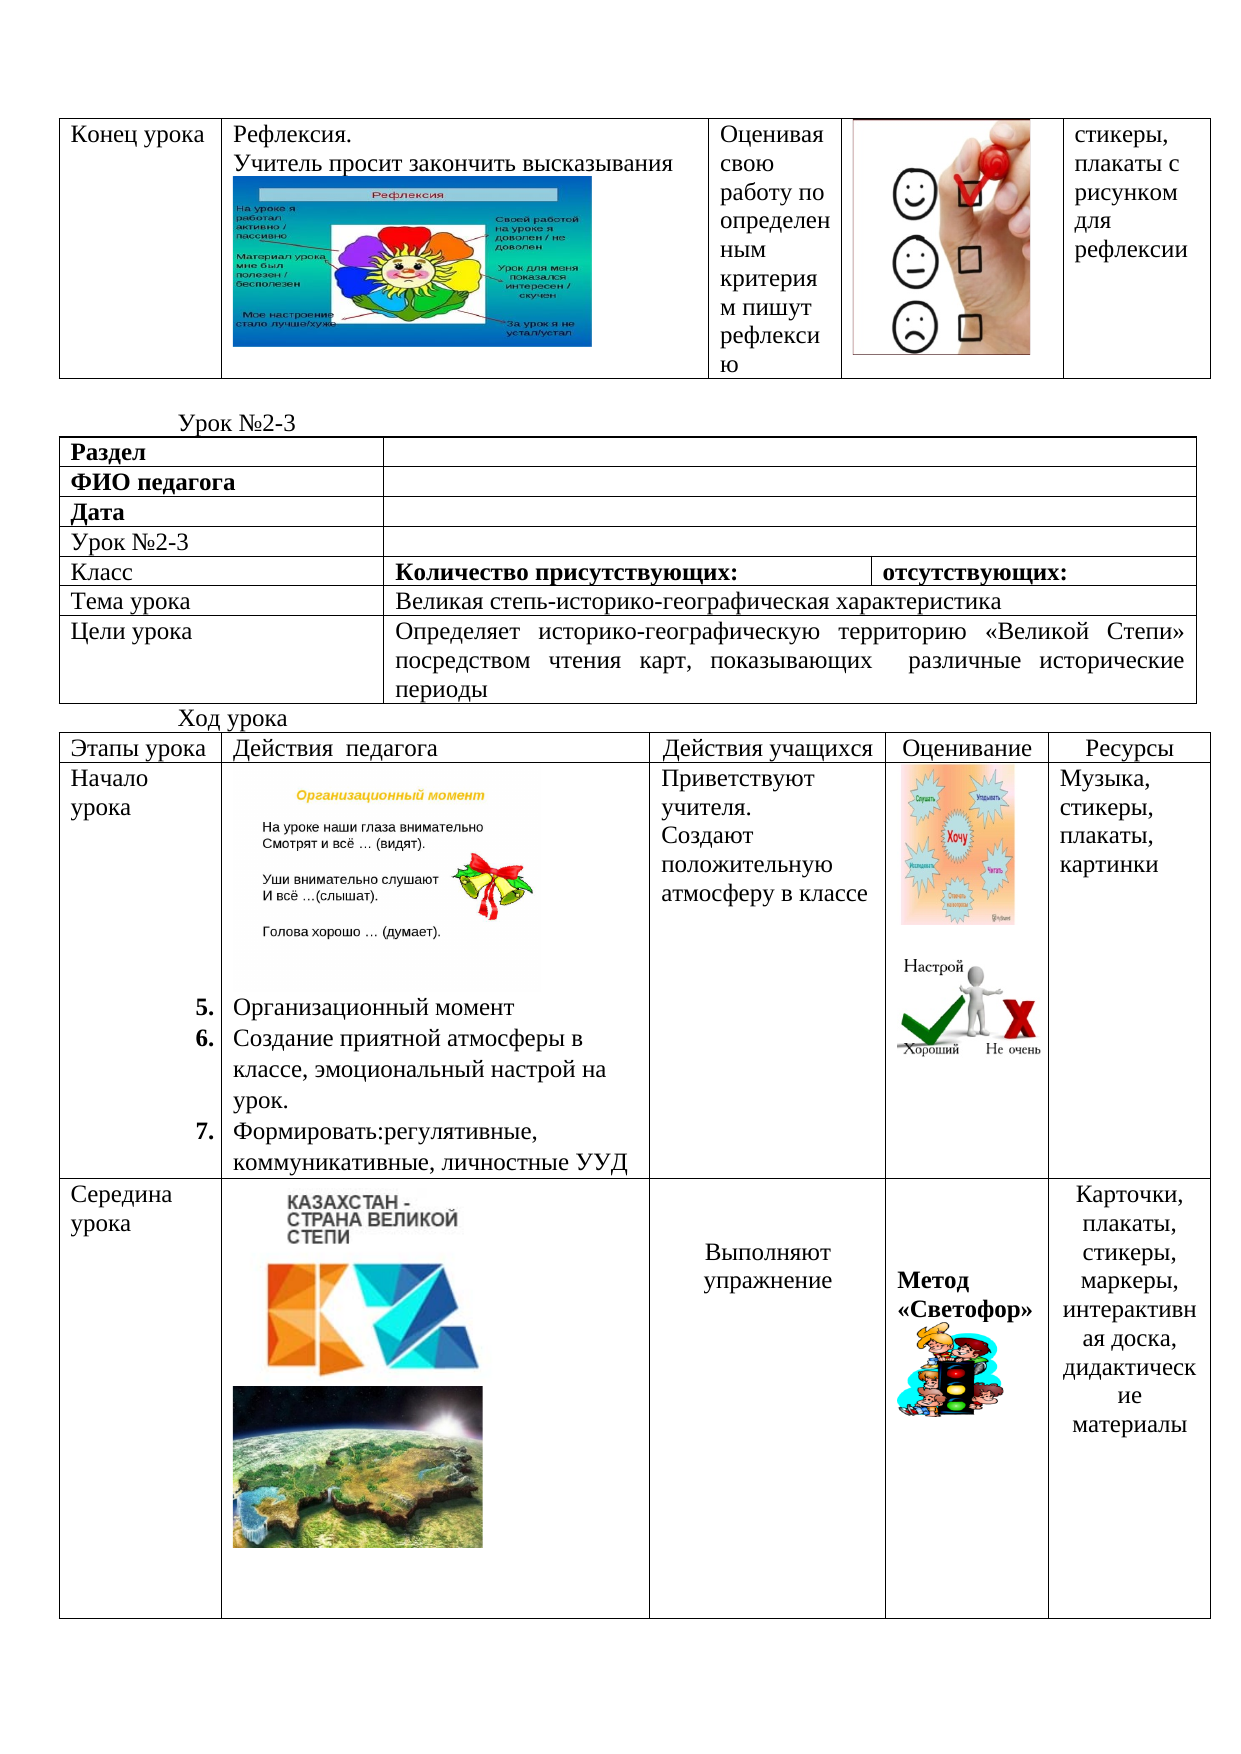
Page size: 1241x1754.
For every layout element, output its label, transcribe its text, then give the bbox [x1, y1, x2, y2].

picture [302, 322, 310, 328]
table_header Ресурсы [1049, 733, 1210, 762]
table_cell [222, 1179, 649, 1617]
table_cell Количество присутствующих: [384, 557, 871, 585]
table_cell Урок №2-3 [60, 527, 383, 556]
picture [232, 176, 592, 206]
table_cell [384, 467, 1196, 496]
table_cell Рефлексия. Учитель просит закончить высказывания [222, 119, 708, 378]
table_cell Музыка, стикеры, плакаты, картинки [1049, 763, 1210, 1178]
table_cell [1049, 1179, 1210, 1617]
table_cell Цели урока [60, 616, 383, 702]
table_cell [384, 497, 1196, 526]
text Ход урока [177, 704, 1152, 732]
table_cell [650, 1179, 885, 1617]
picture [232, 763, 541, 992]
table_header Раздел [60, 438, 383, 466]
table_cell [842, 119, 1063, 378]
table_header Действия учащихся [650, 733, 885, 762]
table_cell Конец урока [60, 119, 221, 378]
table_cell ФИО педагога [60, 467, 383, 496]
text Урок №2-3 [177, 408, 1152, 436]
table_cell Дата [60, 497, 383, 526]
table_cell Тема урока [60, 586, 383, 615]
picture [852, 119, 1031, 355]
picture [232, 212, 592, 347]
table_cell Оценивая свою работу по определенным критериям пишут рефлексию [709, 119, 841, 378]
table_header Действия педагога [222, 733, 649, 762]
table_cell Приветствуют учителя. Создают положительную атмосферу в классе [650, 763, 885, 1178]
table_cell [384, 527, 1196, 556]
table_cell Определяет историко-географическую территорию «Великой Степи» посредством чтения карт, показывающих различные исторические периоды [384, 616, 1196, 702]
table_cell Начало урока [60, 763, 221, 1178]
table_header Оценивание [886, 733, 1048, 762]
picture [897, 763, 1018, 925]
table_header Этапы урока [60, 733, 221, 762]
picture [232, 1179, 510, 1548]
picture [254, 207, 267, 212]
table_cell отсутствующих: [872, 557, 1196, 585]
table_header [384, 438, 1196, 466]
table_cell Великая степь-историко-географическая характеристика [384, 586, 1196, 615]
table_cell стикеры, плакаты с рисунком для рефлексии [1064, 119, 1210, 378]
table_cell Класс [60, 557, 383, 585]
table_cell [886, 763, 1048, 1178]
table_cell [886, 1179, 1048, 1617]
table_cell Середина урока [60, 1179, 221, 1617]
picture [897, 1322, 1004, 1417]
table_cell Организационный момент Создание приятной атмосферы в классе, эмоциональный настрой на урок. Формировать:регулятивные, коммуникативные, личностные УУД [222, 763, 649, 1178]
picture [897, 953, 1042, 1061]
